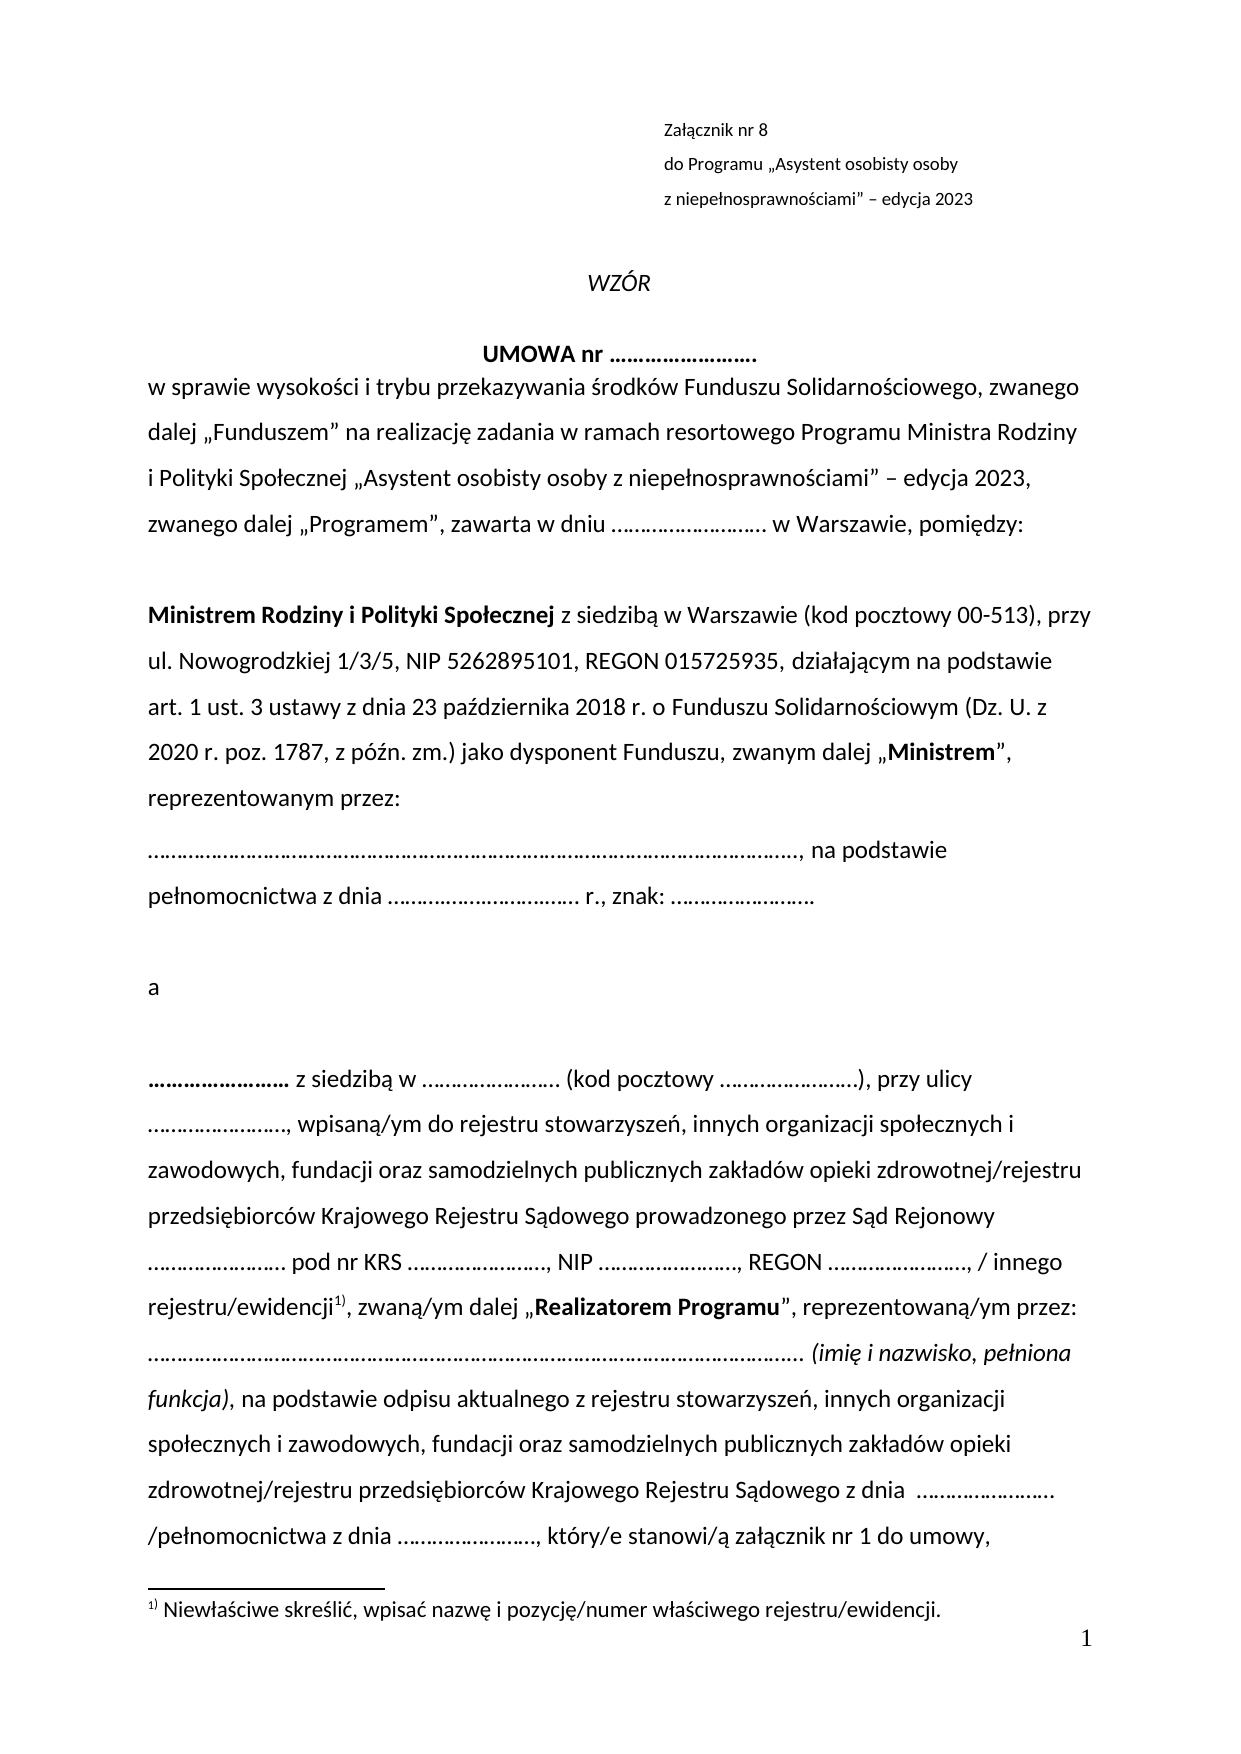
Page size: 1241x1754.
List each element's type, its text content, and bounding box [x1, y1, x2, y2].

text Ministrem Rodziny i Polityki Społecznej z siedzibą w Warszawie (kod pocztowy 00-513), przy ul. Nowogrodzkiej 1/3/5, NIP 5262895101, REGON 015725935, działającym na podstawie art. 1 ust. 3 ustawy z dnia 23 października 2018 r. o Funduszu Solidarnościowym (Dz. U. z 2020 r. poz. 1787, z późn. zm.) jako dysponent Funduszu, zwanym dalej „Ministrem”, reprezentowanym przez: [148, 599, 1092, 813]
text a [148, 971, 1092, 1002]
text Załącznik nr 8 [590, 118, 1092, 141]
text do Programu „Asystent osobisty osoby [590, 152, 1092, 175]
text z niepełnosprawnościami” – edycja 2023 [590, 187, 1092, 210]
text w sprawie wysokości i trybu przekazywania środków Funduszu Solidarnościowego, zwanego dalej „Funduszem” na realizację zadania w ramach resortowego Programu Ministra Rodziny i Polityki Społecznej „Asystent osobisty osoby z niepełnosprawnościami” – edycja 2023, zwanego dalej „Programem”, zawarta w dniu ……………………… w Warszawie, pomiędzy: [148, 371, 1092, 538]
text WZÓR [148, 267, 1092, 297]
text ………………………………………………………………………………………………….., na podstawie pełnomocnictwa z dnia ……….…….……….…… r., znak: ……………………. [148, 834, 1092, 910]
text …………………… z siedzibą w …………………… (kod pocztowy ……………………), przy ulicy ……………………, wpisaną/ym do rejestru stowarzyszeń, innych organizacji społecznych i zawodowych, fundacji oraz samodzielnych publicznych zakładów opieki zdrowotnej/rejestru przedsiębiorców Krajowego Rejestru Sądowego prowadzonego przez Sąd Rejonowy …………………… pod nr KRS ……………………, NIP ……………………, REGON ……………………, / innego rejestru/ewidencji), zwaną/ym dalej „Realizatorem Programu”, reprezentowaną/ym przez: …………………………………………………………………………………………………... (imię i nazwisko, pełniona funkcja), na podstawie odpisu aktualnego z rejestru stowarzyszeń, innych organizacji społecznych i zawodowych, fundacji oraz samodzielnych publicznych zakładów opieki zdrowotnej/rejestru przedsiębiorców Krajowego Rejestru Sądowego z dnia …………………… /pełnomocnictwa z dnia ……………………, który/e stanowi/ą załącznik nr 1 do umowy, [148, 1063, 1092, 1551]
subtitle UMOWA nr ……………………. [148, 338, 1092, 368]
